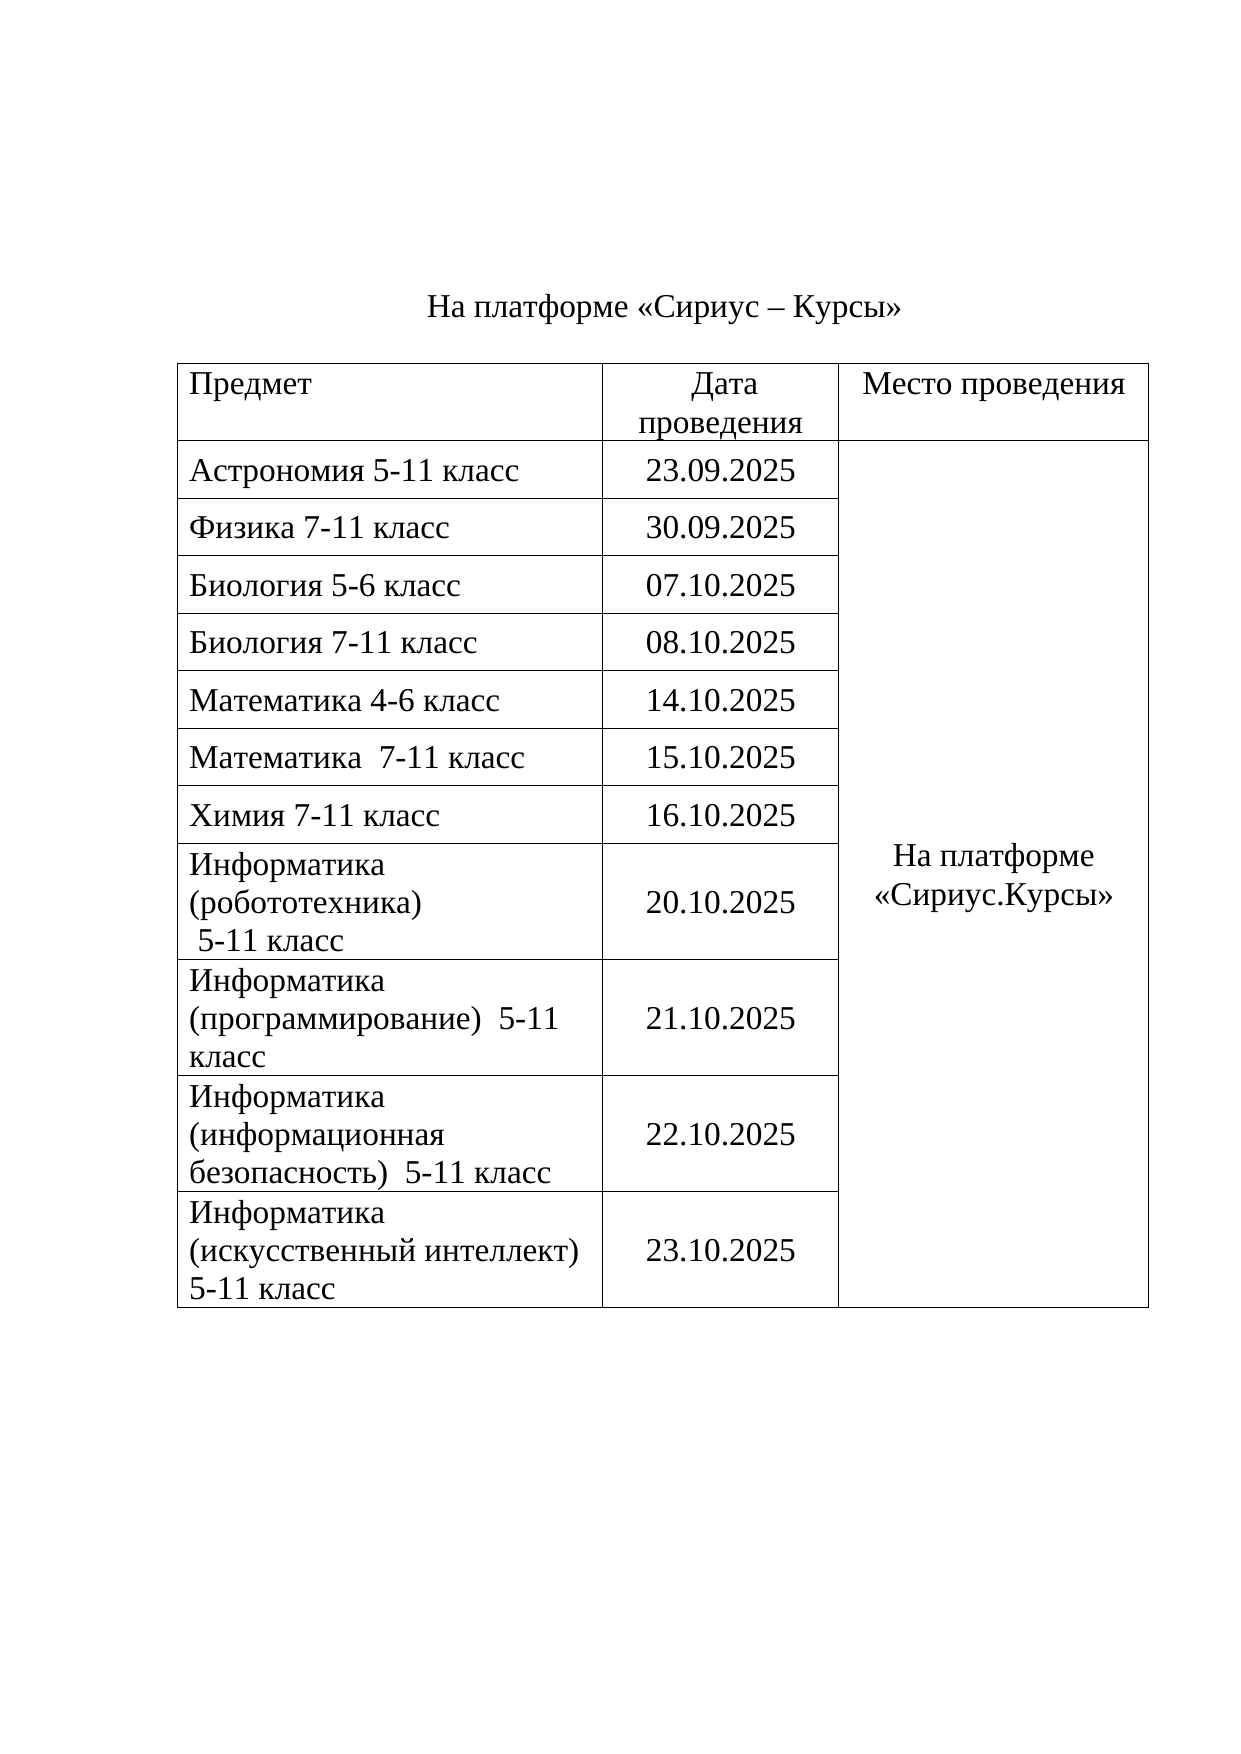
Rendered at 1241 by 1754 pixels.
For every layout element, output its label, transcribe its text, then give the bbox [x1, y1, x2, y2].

table_cell Биология 5-6 класс [178, 556, 602, 613]
table_cell Биология 7-11 класс [178, 614, 602, 670]
table_cell 20.10.2025 [603, 844, 838, 959]
table_cell Астрономия 5-11 класс [178, 441, 602, 498]
table_cell 14.10.2025 [603, 671, 838, 728]
table_cell Математика 7-11 класс [178, 729, 602, 785]
table_cell 08.10.2025 [603, 614, 838, 670]
table_cell 30.09.2025 [603, 499, 838, 555]
table_cell 16.10.2025 [603, 786, 838, 843]
text На платформе «Сириус – Курсы» [177, 286, 1152, 324]
table_header Место проведения [839, 364, 1148, 440]
table_cell Химия 7-11 класс [178, 786, 602, 843]
table_cell 21.10.2025 [603, 960, 838, 1075]
table_cell Информатика (информационная безопасность) 5-11 класс [178, 1076, 602, 1191]
table_cell Информатика (программирование) 5-11 класс [178, 960, 602, 1075]
table_header Предмет [178, 364, 602, 440]
table_cell Информатика (робототехника) 5-11 класс [178, 844, 602, 959]
table_header Дата проведения [603, 364, 838, 440]
table_cell 22.10.2025 [603, 1076, 838, 1191]
table_cell 15.10.2025 [603, 729, 838, 785]
table_cell На платформе «Сириус.Курсы» [839, 441, 1148, 1307]
table_cell Физика 7-11 класс [178, 499, 602, 555]
table_cell Математика 4-6 класс [178, 671, 602, 728]
table_cell 23.10.2025 [603, 1192, 838, 1307]
table_cell 23.09.2025 [603, 441, 838, 498]
table_cell Информатика (искусственный интеллект) 5-11 класс [178, 1192, 602, 1307]
table_cell 07.10.2025 [603, 556, 838, 613]
